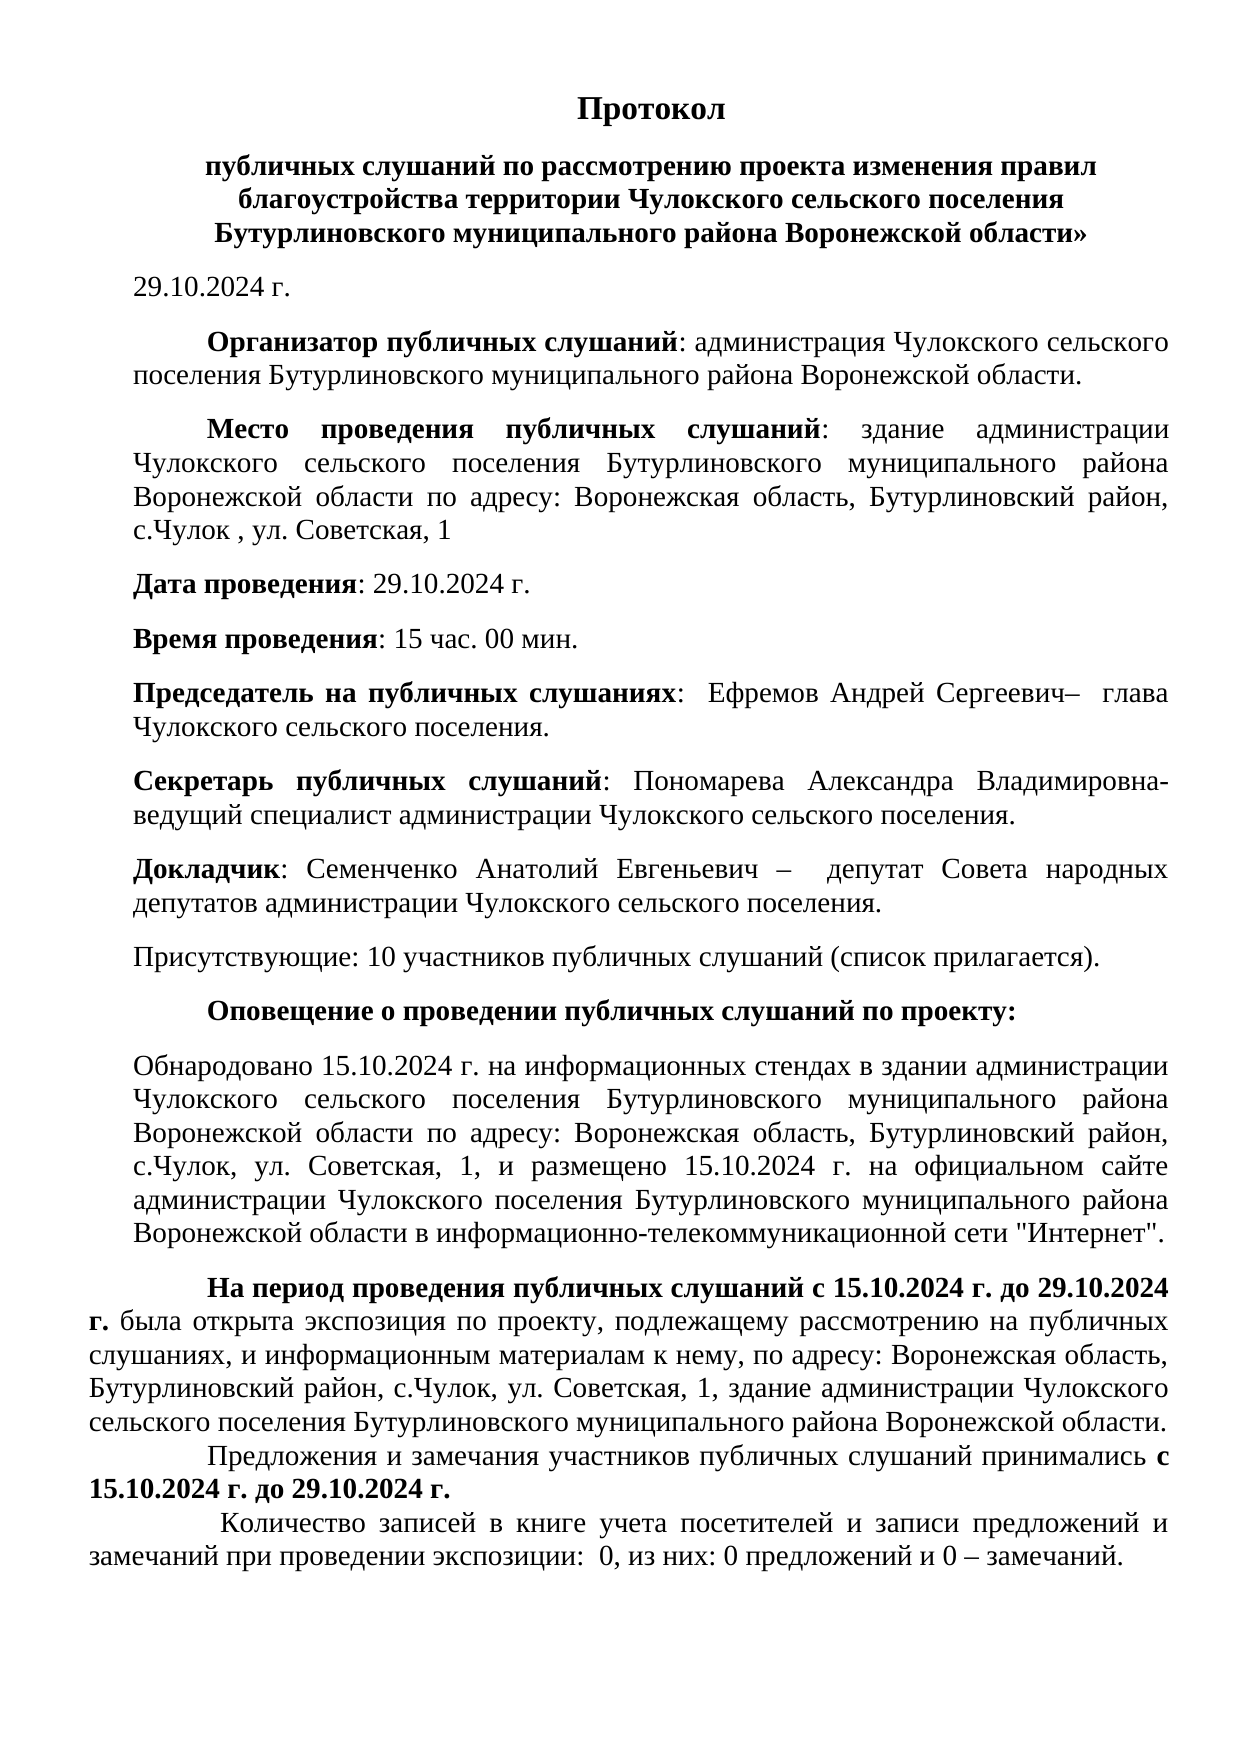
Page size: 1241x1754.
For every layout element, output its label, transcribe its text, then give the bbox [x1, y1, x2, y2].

text 29.10.2024 г. [133, 269, 1169, 303]
text Председатель на публичных слушаниях: Ефремов Андрей Сергеевич– глава Чулокского сельского поселения. [133, 675, 1169, 742]
text Протокол [133, 89, 1169, 127]
text На период проведения публичных слушаний с 15.10.2024 г. до 29.10.2024 г. была открыта экспозиция по проекту, подлежащему рассмотрению на публичных слушаниях, и информационным материалам к нему, по адресу: Воронежская область, Бутурлиновский район, с.Чулок, ул. Советская, 1, здание администрации Чулокского сельского поселения Бутурлиновского муниципального района Воронежской области. [88, 1270, 1169, 1438]
text Организатор публичных слушаний: администрация Чулокского сельского поселения Бутурлиновского муниципального района Воронежской области. [133, 324, 1169, 391]
text Секретарь публичных слушаний: Пономарева Александра Владимировна- ведущий специалист администрации Чулокского сельского поселения. [133, 763, 1169, 830]
text Докладчик: Семенченко Анатолий Евгеньевич – депутат Совета народных депутатов администрации Чулокского сельского поселения. [133, 851, 1169, 918]
text Оповещение о проведении публичных слушаний по проекту: [133, 993, 1169, 1027]
text Предложения и замечания участников публичных слушаний принимались с 15.10.2024 г. до 29.10.2024 г. [88, 1438, 1169, 1505]
text Количество записей в книге учета посетителей и записи предложений и замечаний при проведении экспозиции: 0, из них: 0 предложений и 0 – замечаний. [88, 1505, 1169, 1572]
text Время проведения: 15 час. 00 мин. [133, 621, 1169, 654]
text Дата проведения: 29.10.2024 г. [133, 567, 1169, 600]
text Обнародовано 15.10.2024 г. на информационных стендах в здании администрации Чулокского сельского поселения Бутурлиновского муниципального района Воронежской области по адресу: Воронежская область, Бутурлиновский район, с.Чулок, ул. Советская, 1, и размещено 15.10.2024 г. на официальном сайте администрации Чулокского поселения Бутурлиновского муниципального района Воронежской области в информационно-телекоммуникационной сети "Интернет". [133, 1048, 1169, 1249]
text Место проведения публичных слушаний: здание администрации Чулокского сельского поселения Бутурлиновского муниципального района Воронежской области по адресу: Воронежская область, Бутурлиновский район, с.Чулок , ул. Советская, 1 [133, 412, 1169, 546]
text публичных слушаний по рассмотрению проекта изменения правил благоустройства территории Чулокского сельского поселения Бутурлиновского муниципального района Воронежской области» [133, 148, 1169, 248]
text Присутствующие: 10 участников публичных слушаний (список прилагается). [133, 939, 1169, 973]
